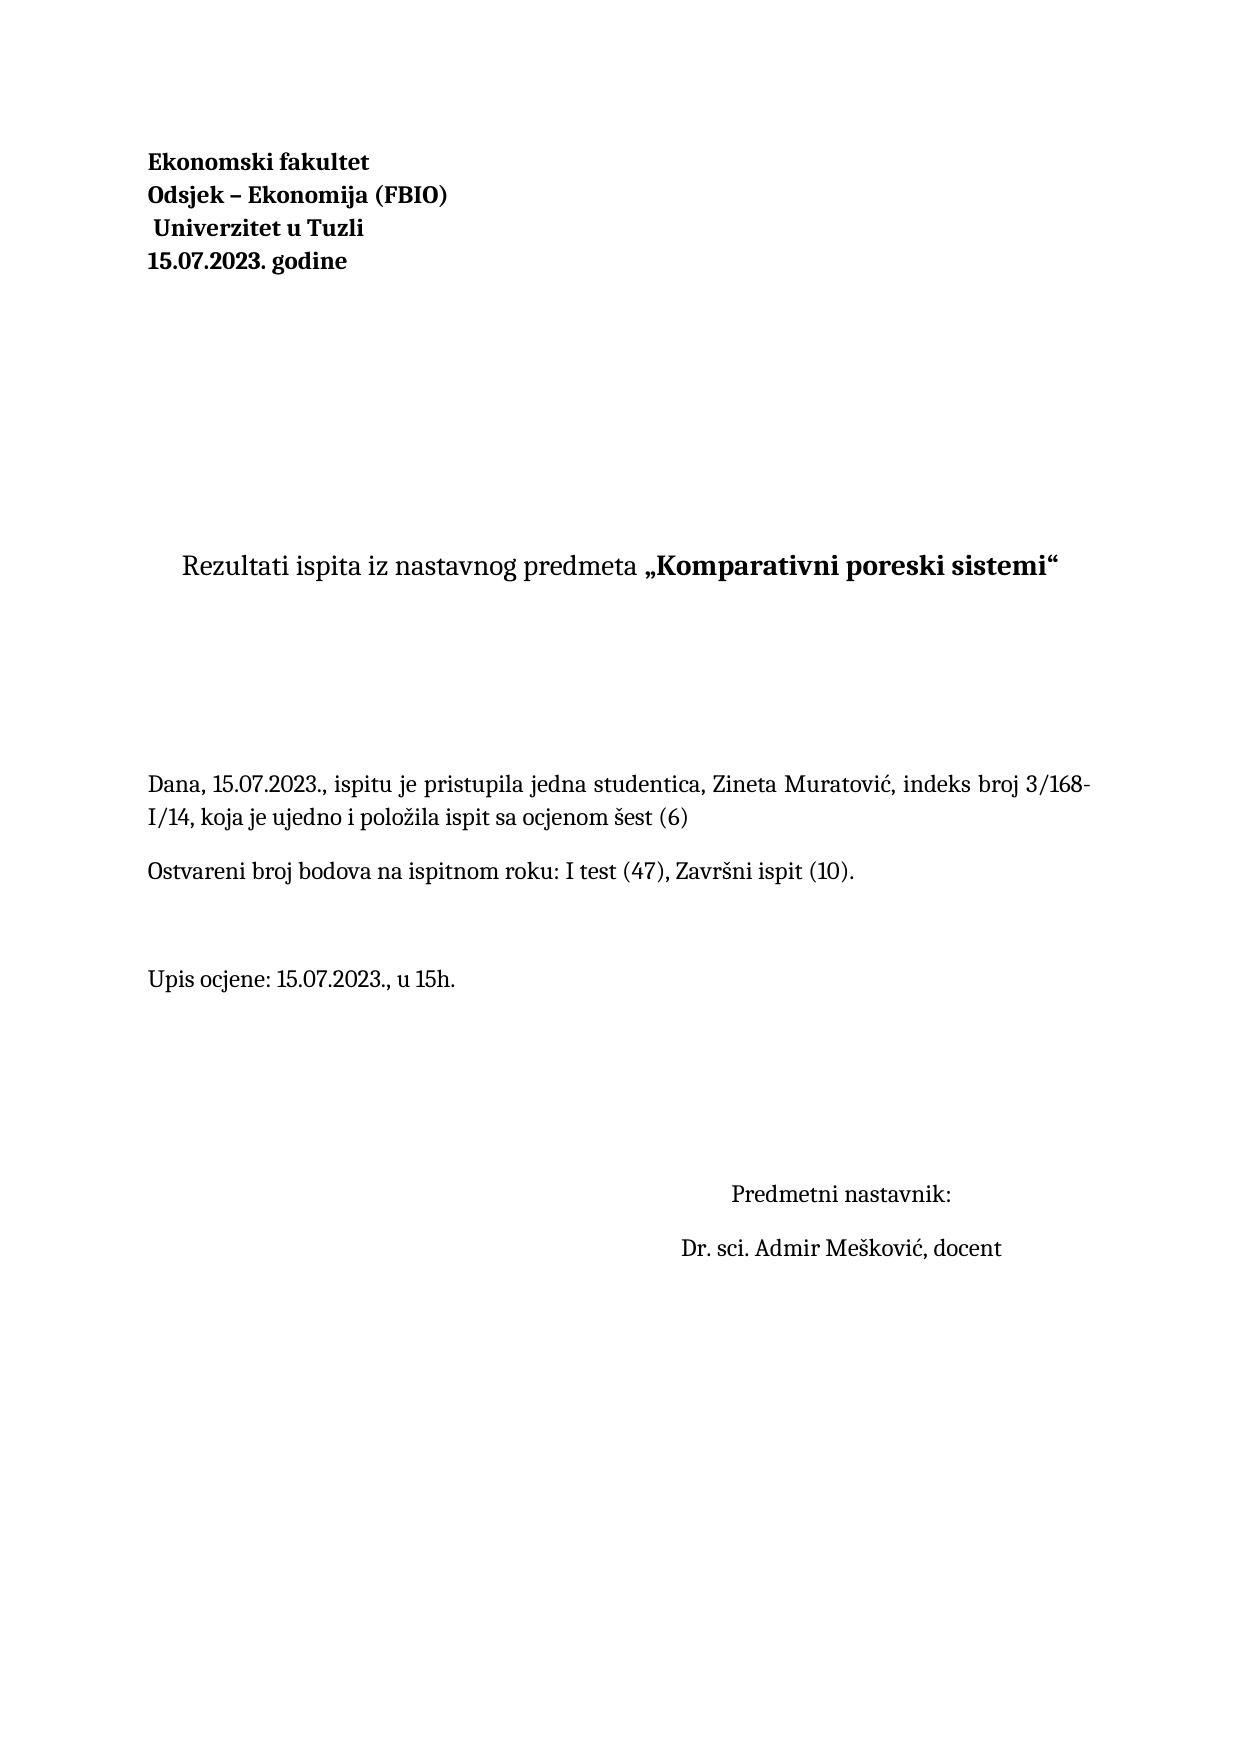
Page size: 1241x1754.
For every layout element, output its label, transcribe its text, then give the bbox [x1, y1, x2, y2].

text 15.07.2023. godine [148, 247, 1093, 275]
text Ostvareni broj bodova na ispitnom roku: I test (47), Završni ispit (10). [148, 857, 1093, 886]
text Rezultati ispita iz nastavnog predmeta „Komparativni poreski sistemi“ [148, 549, 1093, 582]
text Dana, 15.07.2023., ispitu je pristupila jedna studentica, Zineta Muratović, indeks broj 3/168-I/14, koja je ujedno i položila ispit sa ocjenom šest (6) [148, 770, 1093, 832]
text Ekonomski fakultet [148, 148, 1093, 176]
text Univerzitet u Tuzli [148, 214, 1093, 242]
text Odsjek – Ekonomija (FBIO) [148, 181, 1093, 209]
text Upis ocjene: 15.07.2023., u 15h. [148, 964, 1093, 993]
text Predmetni nastavnik: [516, 1180, 1093, 1209]
text Dr. sci. Admir Mešković, docent [516, 1234, 1093, 1262]
